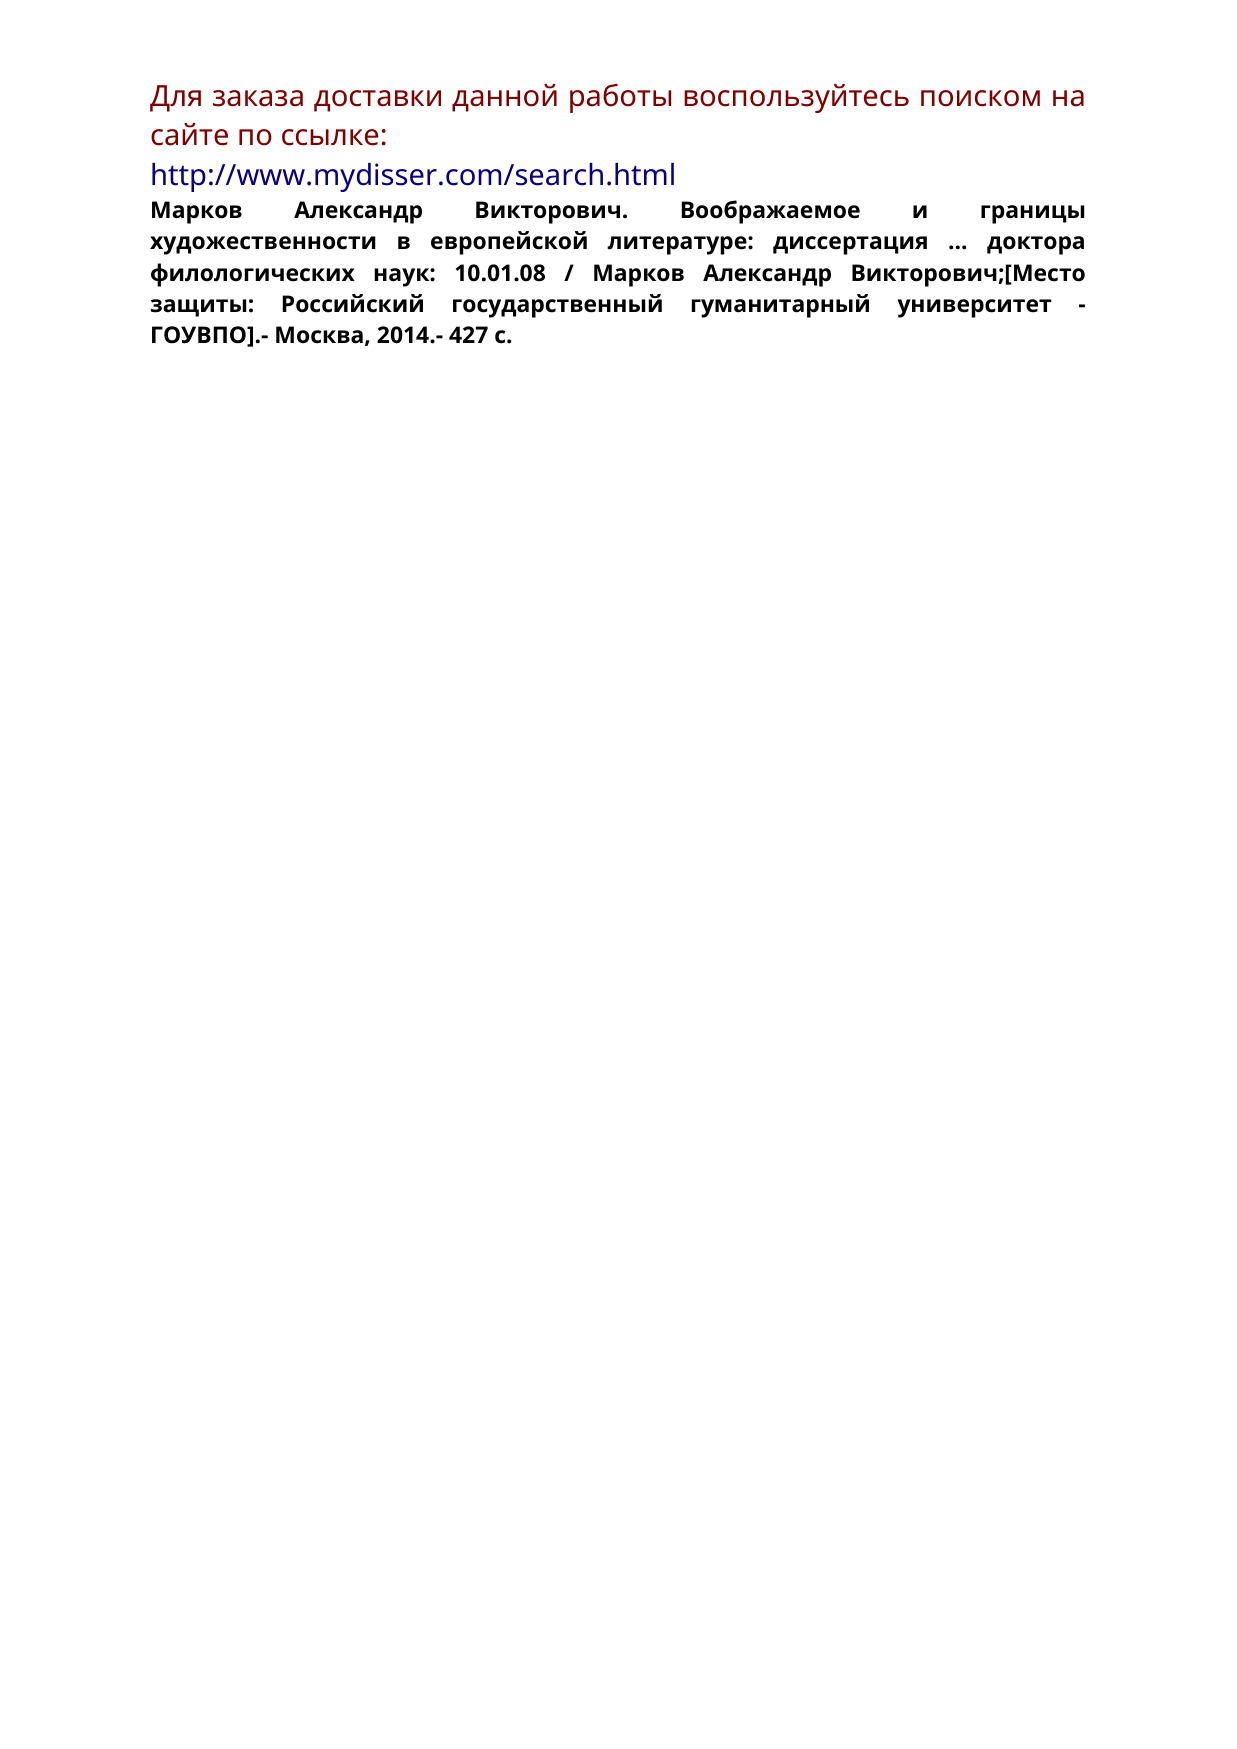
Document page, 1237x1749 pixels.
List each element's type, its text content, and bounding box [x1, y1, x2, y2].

text Марков Александр Викторович. Воображаемое и границы художественности в европейской литературе: диссертация ... доктора филологических наук: 10.01.08 / Марков Александр Викторович;[Место защиты: Российский государственный гуманитарный университет - ГОУВПО].- Москва, 2014.- 427 с. [150, 194, 1086, 350]
